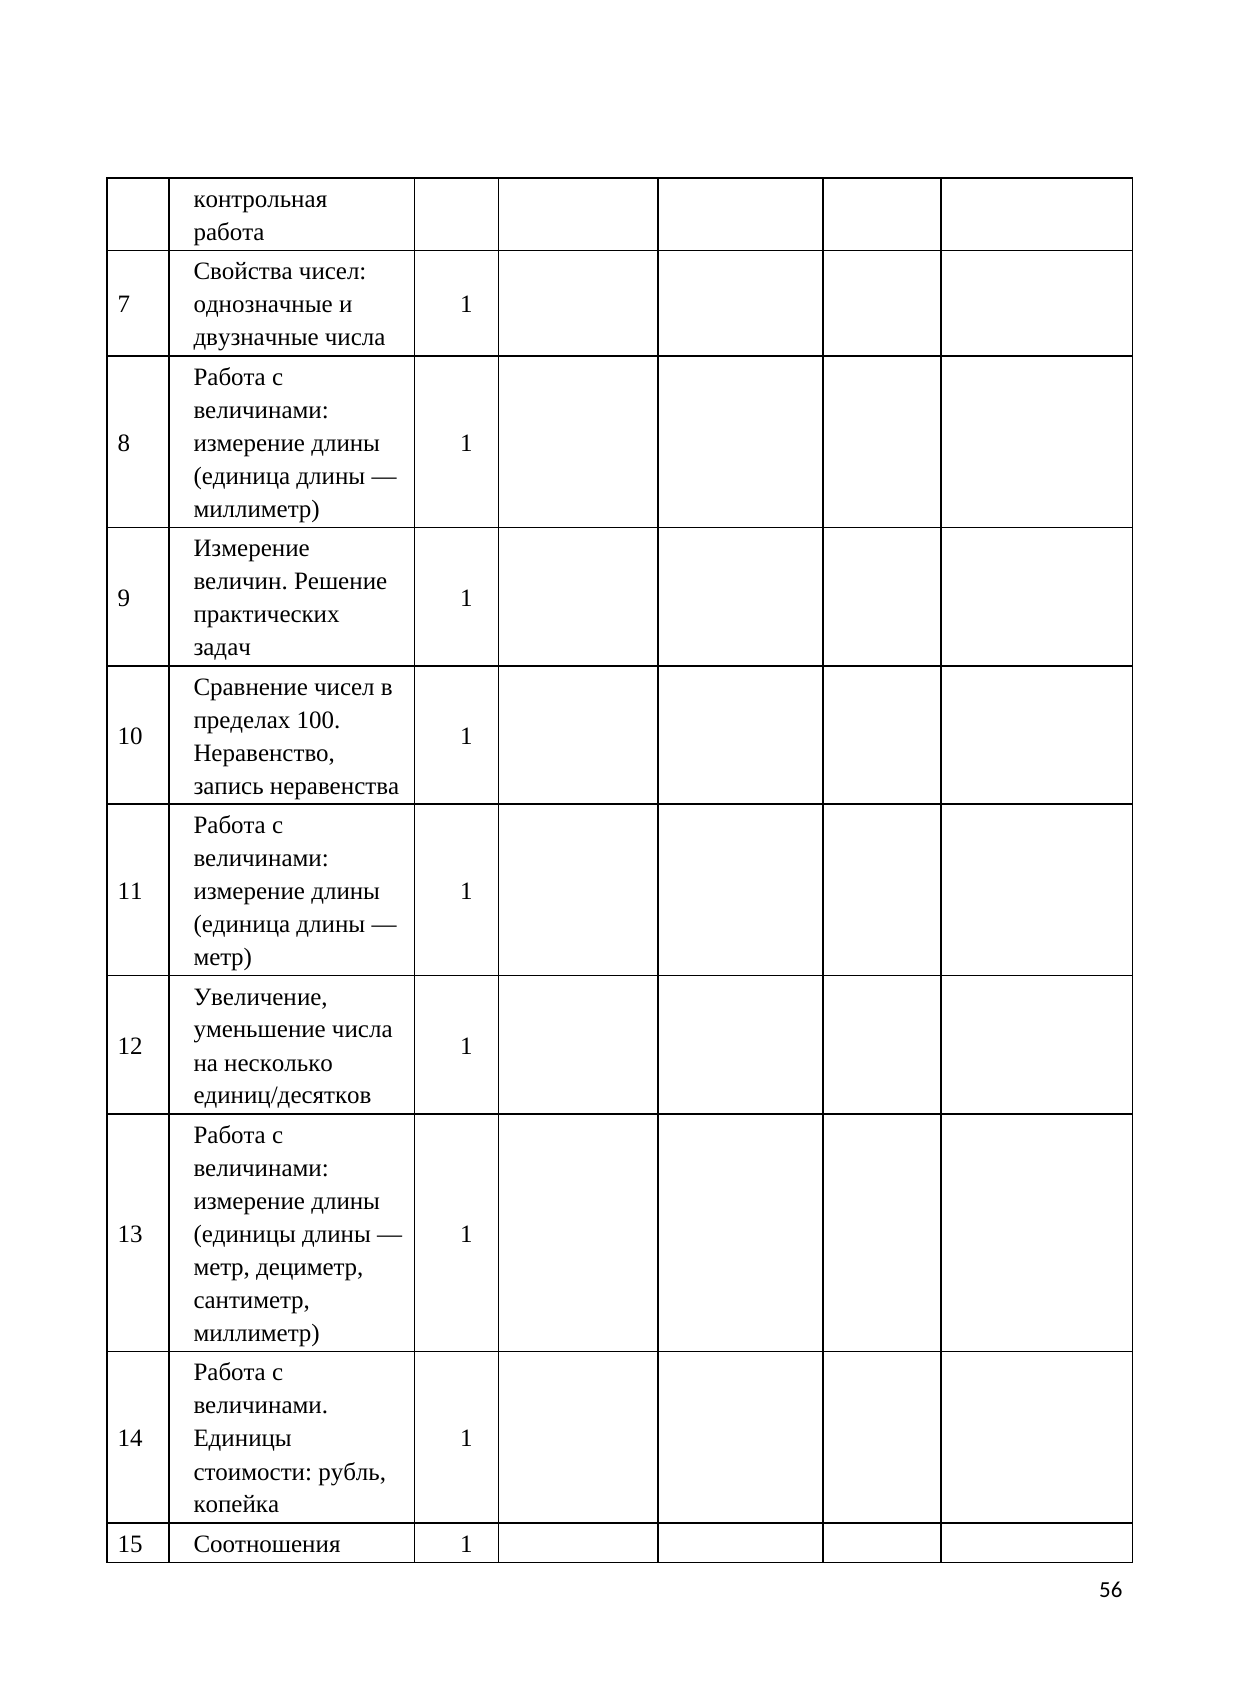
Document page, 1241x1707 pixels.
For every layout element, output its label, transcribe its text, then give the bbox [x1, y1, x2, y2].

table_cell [170, 179, 414, 249]
table_cell [942, 667, 1132, 803]
table_cell [824, 976, 940, 1113]
table_cell [499, 528, 657, 665]
table_cell 1 [415, 528, 498, 665]
table_cell 1 [415, 976, 498, 1113]
table_cell [659, 1352, 822, 1522]
table_cell [659, 805, 822, 975]
table_cell Работа с величинами. Единицы стоимости: рубль, копейка [170, 1352, 414, 1522]
table_cell 1 [499, 179, 657, 249]
table_cell 1 [415, 1524, 498, 1562]
table_cell 1 [415, 357, 498, 526]
table_cell 1 [415, 667, 498, 803]
table_cell [942, 805, 1132, 975]
table_cell 12 [108, 976, 168, 1113]
table_cell [659, 179, 822, 249]
table_cell 11 [108, 805, 168, 975]
table_cell [659, 528, 822, 665]
table_cell 1 [415, 805, 498, 975]
table_cell [499, 805, 657, 975]
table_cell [170, 1524, 414, 1562]
table_cell [824, 357, 940, 526]
table_cell [659, 357, 822, 526]
table_cell 1 [415, 1352, 498, 1522]
table_cell Работа с величинами: измерение длины (единицы длины — метр, дециметр, сантиметр, миллиметр) [170, 1115, 414, 1351]
table_cell Сравнение чисел в пределах 100. Неравенство, запись неравенства [170, 667, 414, 803]
table_cell [824, 528, 940, 665]
table_cell 9 [108, 528, 168, 665]
table_cell [942, 528, 1132, 665]
table_cell [499, 1524, 657, 1562]
table_cell 8 [108, 357, 168, 526]
table_cell 1 [415, 1115, 498, 1351]
table_cell 14 [108, 1352, 168, 1522]
table_cell Работа с величинами: измерение длины (единица длины — миллиметр) [170, 357, 414, 526]
table_cell [942, 179, 1132, 249]
table_cell [499, 1115, 657, 1351]
table_cell 7 [108, 251, 168, 355]
table_cell 6 [108, 179, 168, 249]
table_cell [942, 251, 1132, 355]
table_cell Измерение величин. Решение практических задач [170, 528, 414, 665]
table_cell 1 [415, 251, 498, 355]
table_cell Увеличение, уменьшение числа на несколько единиц/десятков [170, 976, 414, 1113]
table_cell [824, 805, 940, 975]
table_cell [499, 667, 657, 803]
table_cell [499, 251, 657, 355]
table_cell [942, 1352, 1132, 1522]
table_cell [499, 357, 657, 526]
table_cell [499, 1352, 657, 1522]
table_cell [942, 1524, 1132, 1562]
table_cell 15 [108, 1524, 168, 1562]
table_cell [824, 179, 940, 249]
table_cell [659, 1524, 822, 1562]
table_cell [659, 667, 822, 803]
table_cell [942, 976, 1132, 1113]
table_cell 10 [108, 667, 168, 803]
table_cell [659, 976, 822, 1113]
table_cell [942, 357, 1132, 526]
table_cell Свойства чисел: однозначные и двузначные числа [170, 251, 414, 355]
table_cell Работа с величинами: измерение длины (единица длины — метр) [170, 805, 414, 975]
table_cell [824, 251, 940, 355]
table_cell 1 [415, 179, 498, 249]
table_cell [824, 667, 940, 803]
table_cell [659, 251, 822, 355]
table_cell [942, 1115, 1132, 1351]
table_cell [824, 1352, 940, 1522]
table_cell [659, 1115, 822, 1351]
table_cell 13 [108, 1115, 168, 1351]
table_cell [824, 1524, 940, 1562]
table_cell [499, 976, 657, 1113]
table_cell [824, 1115, 940, 1351]
